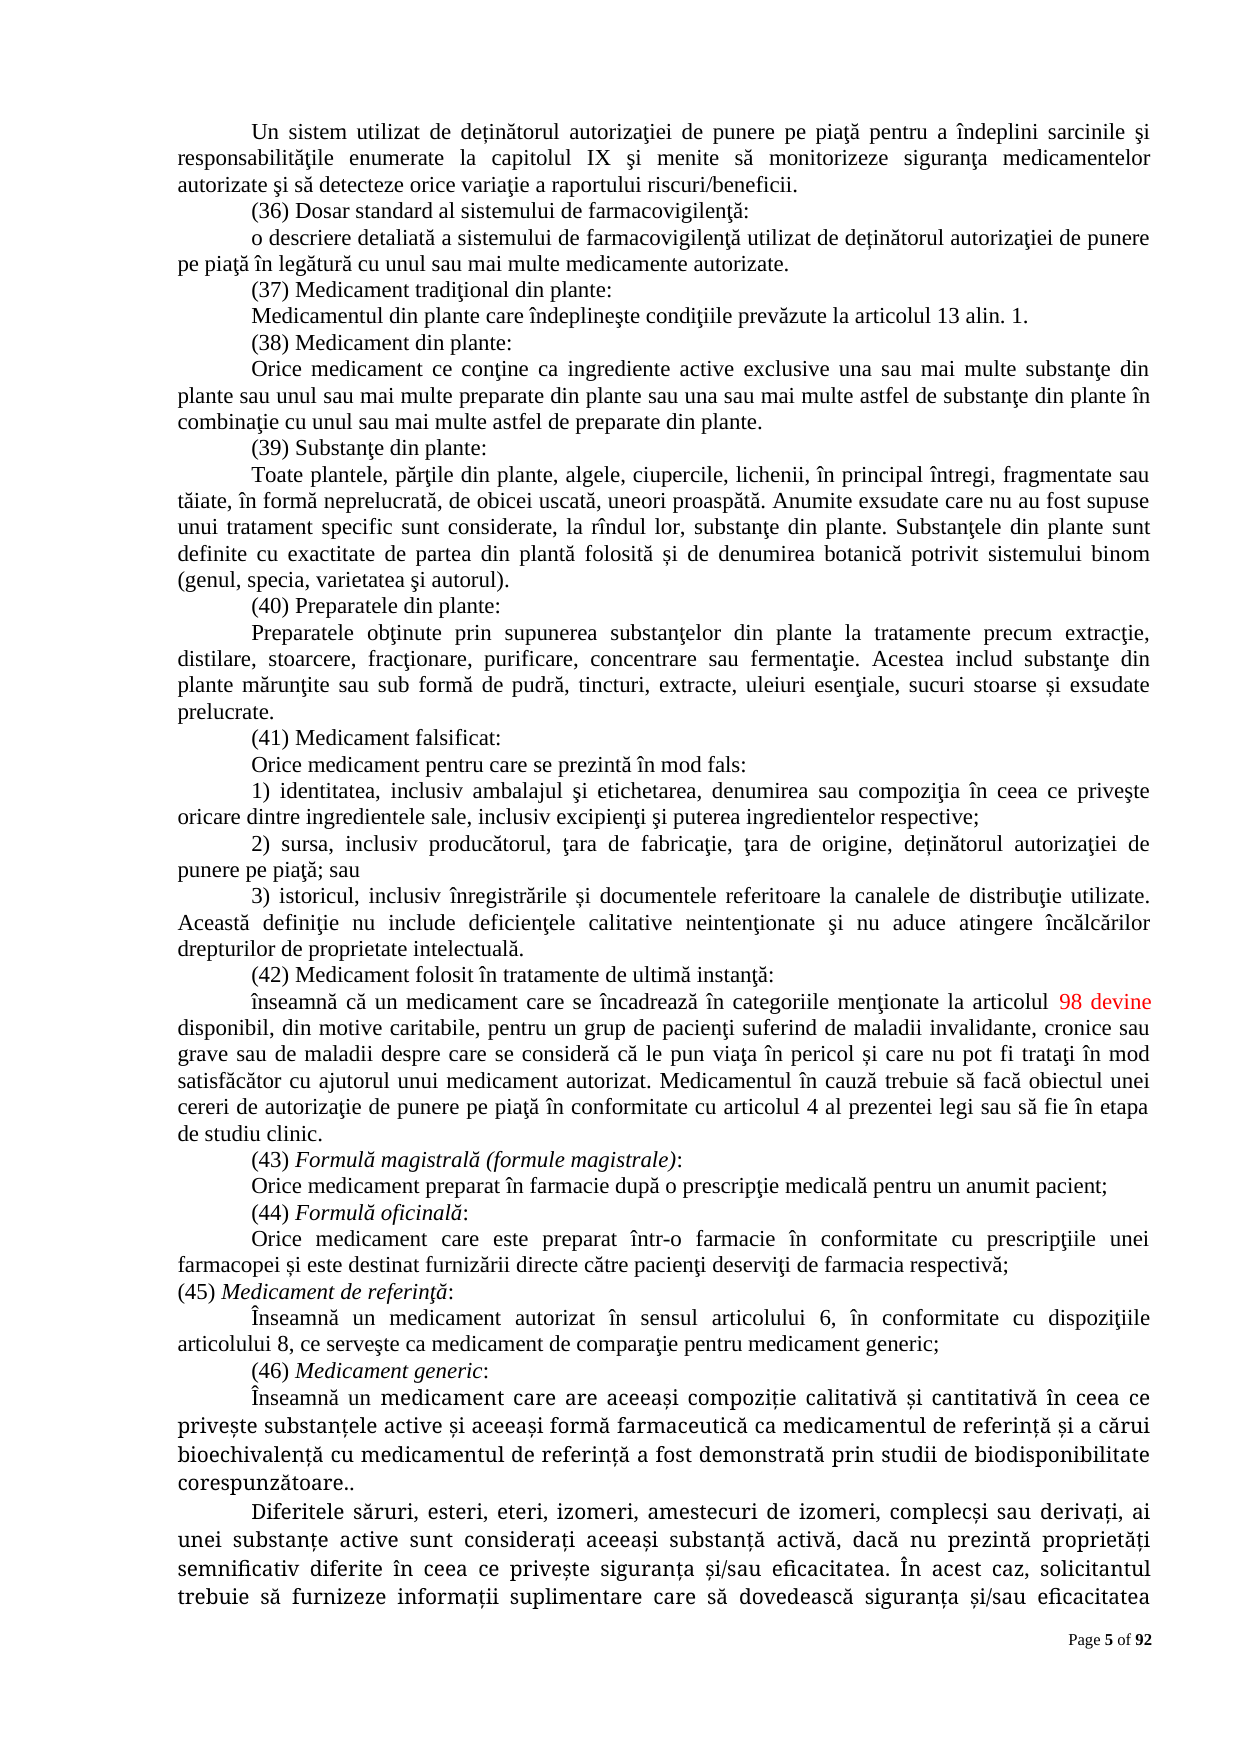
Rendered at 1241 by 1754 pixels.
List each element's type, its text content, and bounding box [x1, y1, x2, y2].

text (40) Preparatele din plante: [177, 592, 1152, 619]
text înseamnă că un medicament care se încadrează în categoriile menţionate la articolul 98 devine disponibil, din motive caritabile, pentru un grup de pacienţi suferind de maladii invalidante, cronice sau grave sau de maladii despre care se consideră că le pun viaţa în pericol și care nu pot fi trataţi în mod satisfăcător cu ajutorul unui medicament autorizat. Medicamentul în cauză trebuie să facă obiectul unei cereri de autorizaţie de punere pe piaţă în conformitate cu articolul 4 al prezentei legi sau să fie în etapa de studiu clinic. [177, 988, 1152, 1146]
text (39) Substanţe din plante: [177, 434, 1152, 461]
text Înseamnă un medicament care are aceeaşi compoziţie calitativă şi cantitativă în ceea ce priveşte substanţele active şi aceeaşi formă farmaceutică ca medicamentul de referinţă şi a cărui bioechivalenţă cu medicamentul de referinţă a fost demonstrată prin studii de biodisponibilitate corespunzătoare.. [177, 1383, 1152, 1497]
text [177, 1497, 1152, 1611]
text (37) Medicament tradiţional din plante: [177, 276, 1152, 303]
text Orice medicament care este preparat într-o farmacie în conformitate cu prescripţiile unei farmacopei și este destinat furnizării directe către pacienţi deserviţi de farmacia respectivă; [177, 1225, 1152, 1278]
text Un sistem utilizat de deținătorul autorizaţiei de punere pe piaţă pentru a îndeplini sarcinile şi responsabilităţile enumerate la capitolul IX şi menite să monitorizeze siguranţa medicamentelor autorizate şi să detecteze orice variaţie a raportului riscuri/beneficii. [177, 118, 1152, 197]
text (46) Medicament generic: [177, 1357, 1152, 1383]
text (43) Formulă magistrală (formule magistrale): [177, 1146, 1152, 1172]
text (36) Dosar standard al sistemului de farmacovigilenţă: [177, 197, 1152, 223]
text (41) Medicament falsificat: [177, 724, 1152, 751]
text Orice medicament ce conţine ca ingrediente active exclusive una sau mai multe substanţe din plante sau unul sau mai multe preparate din plante sau una sau mai multe astfel de substanţe din plante în combinaţie cu unul sau mai multe astfel de preparate din plante. [177, 355, 1152, 434]
text (45) Medicament de referinţă: [177, 1278, 1152, 1304]
text Toate plantele, părţile din plante, algele, ciupercile, lichenii, în principal întregi, fragmentate sau tăiate, în formă neprelucrată, de obicei uscată, uneori proaspătă. Anumite exsudate care nu au fost supuse unui tratament specific sunt considerate, la rîndul lor, substanţe din plante. Substanţele din plante sunt definite cu exactitate de partea din plantă folosită și de denumirea botanică potrivit sistemului binom (genul, specia, varietatea şi autorul). [177, 461, 1152, 592]
text 1) identitatea, inclusiv ambalajul şi etichetarea, denumirea sau compoziţia în ceea ce priveşte oricare dintre ingredientele sale, inclusiv excipienţi şi puterea ingredientelor respective; [177, 777, 1152, 830]
text 2) sursa, inclusiv producătorul, ţara de fabricaţie, ţara de origine, deținătorul autorizaţiei de punere pe piaţă; sau [177, 830, 1152, 882]
text o descriere detaliată a sistemului de farmacovigilenţă utilizat de deținătorul autorizaţiei de punere pe piaţă în legătură cu unul sau mai multe medicamente autorizate. [177, 223, 1152, 276]
text 3) istoricul, inclusiv înregistrările și documentele referitoare la canalele de distribuţie utilizate. Această definiţie nu include deficienţele calitative neintenţionate şi nu aduce atingere încălcărilor drepturilor de proprietate intelectuală. [177, 882, 1152, 961]
text Orice medicament preparat în farmacie după o prescripţie medicală pentru un anumit pacient; [177, 1172, 1152, 1199]
text Înseamnă un medicament autorizat în sensul articolului 6, în conformitate cu dispoziţiile articolului 8, ce serveşte ca medicament de comparaţie pentru medicament generic; [177, 1304, 1152, 1357]
text Preparatele obţinute prin supunerea substanţelor din plante la tratamente precum extracţie, distilare, stoarcere, fracţionare, purificare, concentrare sau fermentaţie. Acestea includ substanţe din plante mărunţite sau sub formă de pudră, tincturi, extracte, uleiuri esenţiale, sucuri stoarse și exsudate prelucrate. [177, 619, 1152, 724]
text Medicamentul din plante care îndeplineşte condiţiile prevăzute la articolul 13 alin. 1. [177, 303, 1152, 329]
text Orice medicament pentru care se prezintă în mod fals: [177, 751, 1152, 777]
text (44) Formulă oficinală: [177, 1199, 1152, 1225]
text (42) Medicament folosit în tratamente de ultimă instanţă: [177, 961, 1152, 988]
text (38) Medicament din plante: [177, 329, 1152, 355]
